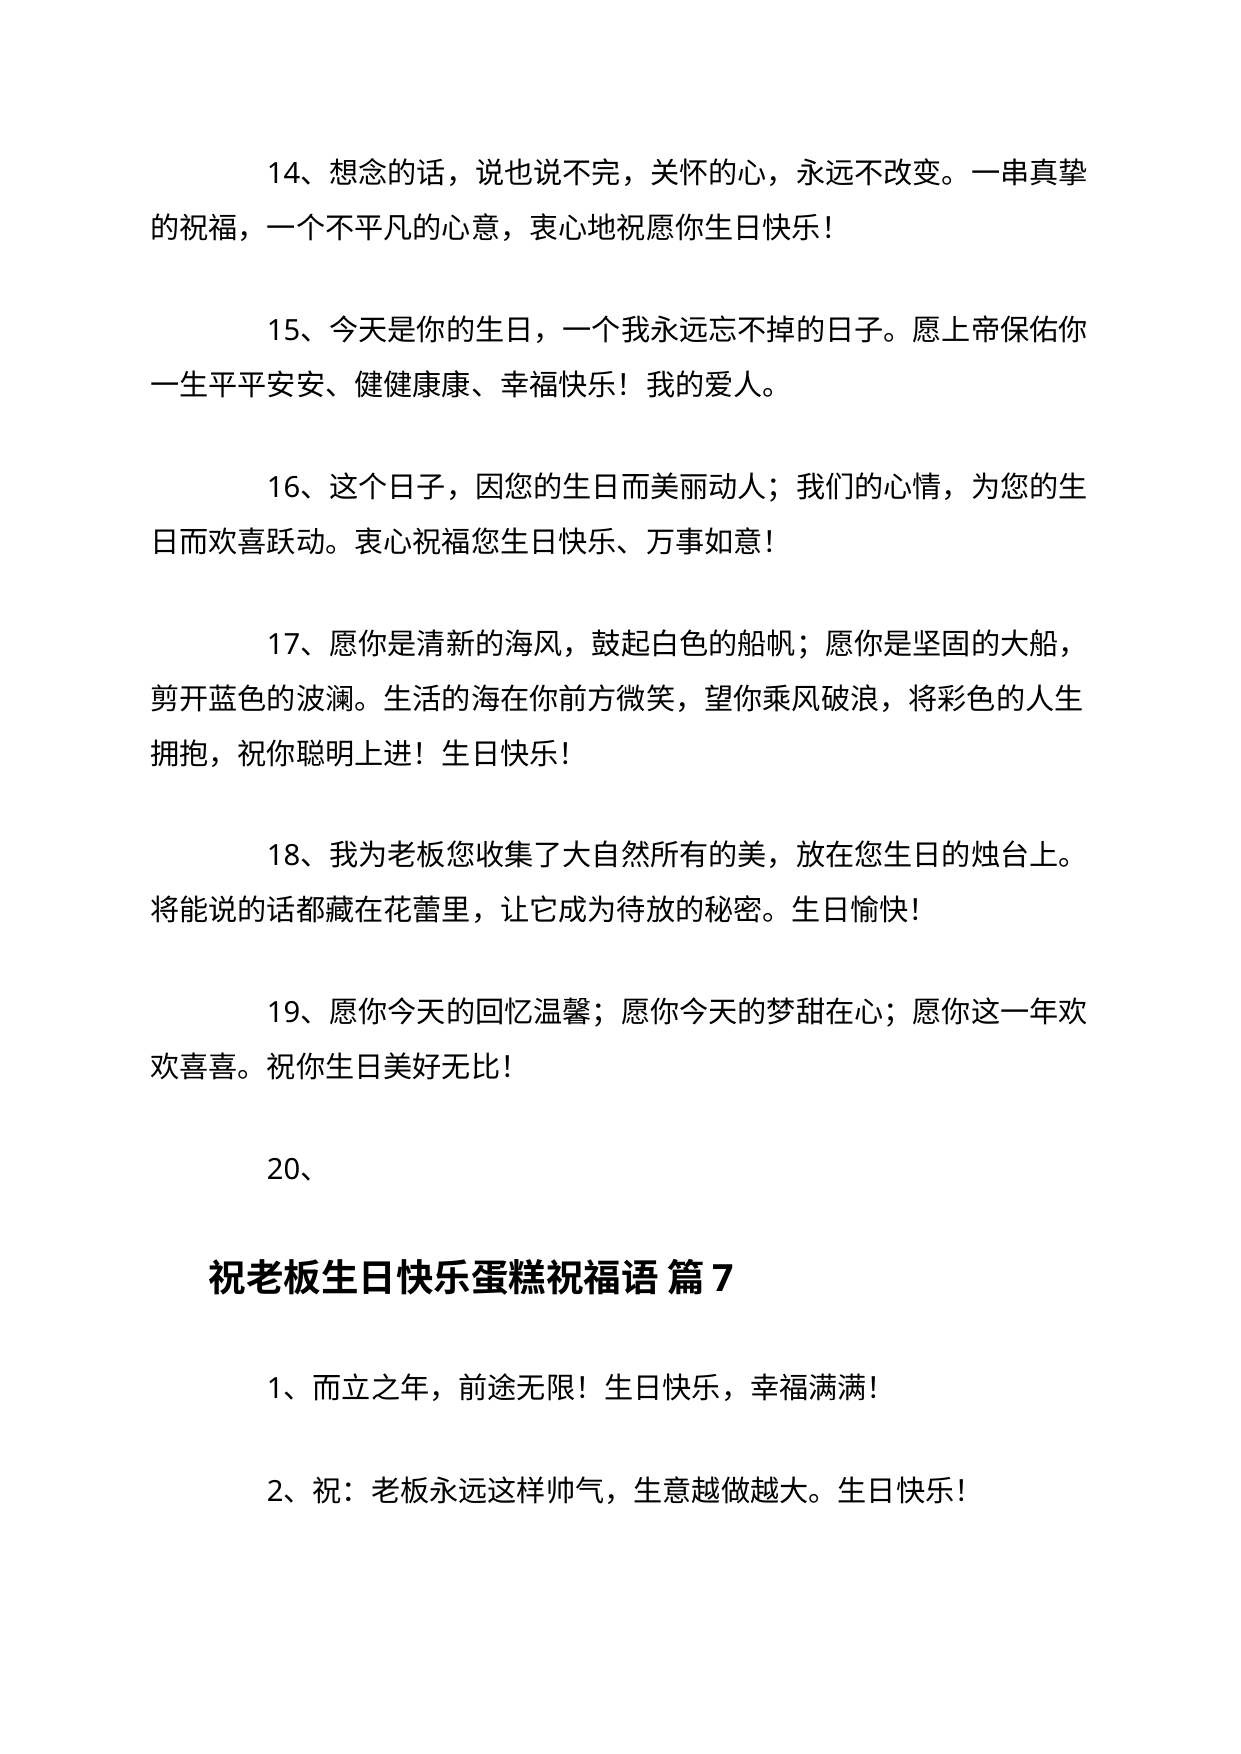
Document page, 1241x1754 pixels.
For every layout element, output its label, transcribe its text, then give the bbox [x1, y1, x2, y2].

text 20、 [150, 1146, 1090, 1188]
text 19、愿你今天的回忆温馨；愿你今天的梦甜在心；愿你这一年欢欢喜喜。祝你生日美好无比！ [150, 989, 1090, 1086]
text 17、愿你是清新的海风，鼓起白色的船帆；愿你是坚固的大船，剪开蓝色的波澜。生活的海在你前方微笑，望你乘风破浪，将彩色的人生拥抱，祝你聪明上进！生日快乐！ [150, 620, 1090, 772]
text 祝老板生日快乐蛋糕祝福语 篇7 [150, 1247, 1090, 1302]
text 14、想念的话，说也说不完，关怀的心，永远不改变。一串真挚的祝福，一个不平凡的心意，衷心地祝愿你生日快乐！ [150, 150, 1090, 247]
text 2、祝：老板永远这样帅气，生意越做越大。生日快乐！ [150, 1467, 1090, 1509]
text 15、今天是你的生日，一个我永远忘不掉的日子。愿上帝保佑你一生平平安安、健健康康、幸福快乐！我的爱人。 [150, 307, 1090, 404]
text 16、这个日子，因您的生日而美丽动人；我们的心情，为您的生日而欢喜跃动。衷心祝福您生日快乐、万事如意！ [150, 463, 1090, 561]
text 18、我为老板您收集了大自然所有的美，放在您生日的烛台上。将能说的话都藏在花蕾里，让它成为待放的秘密。生日愉快！ [150, 832, 1090, 929]
text 1、而立之年，前途无限！生日快乐，幸福满满！ [150, 1365, 1090, 1407]
